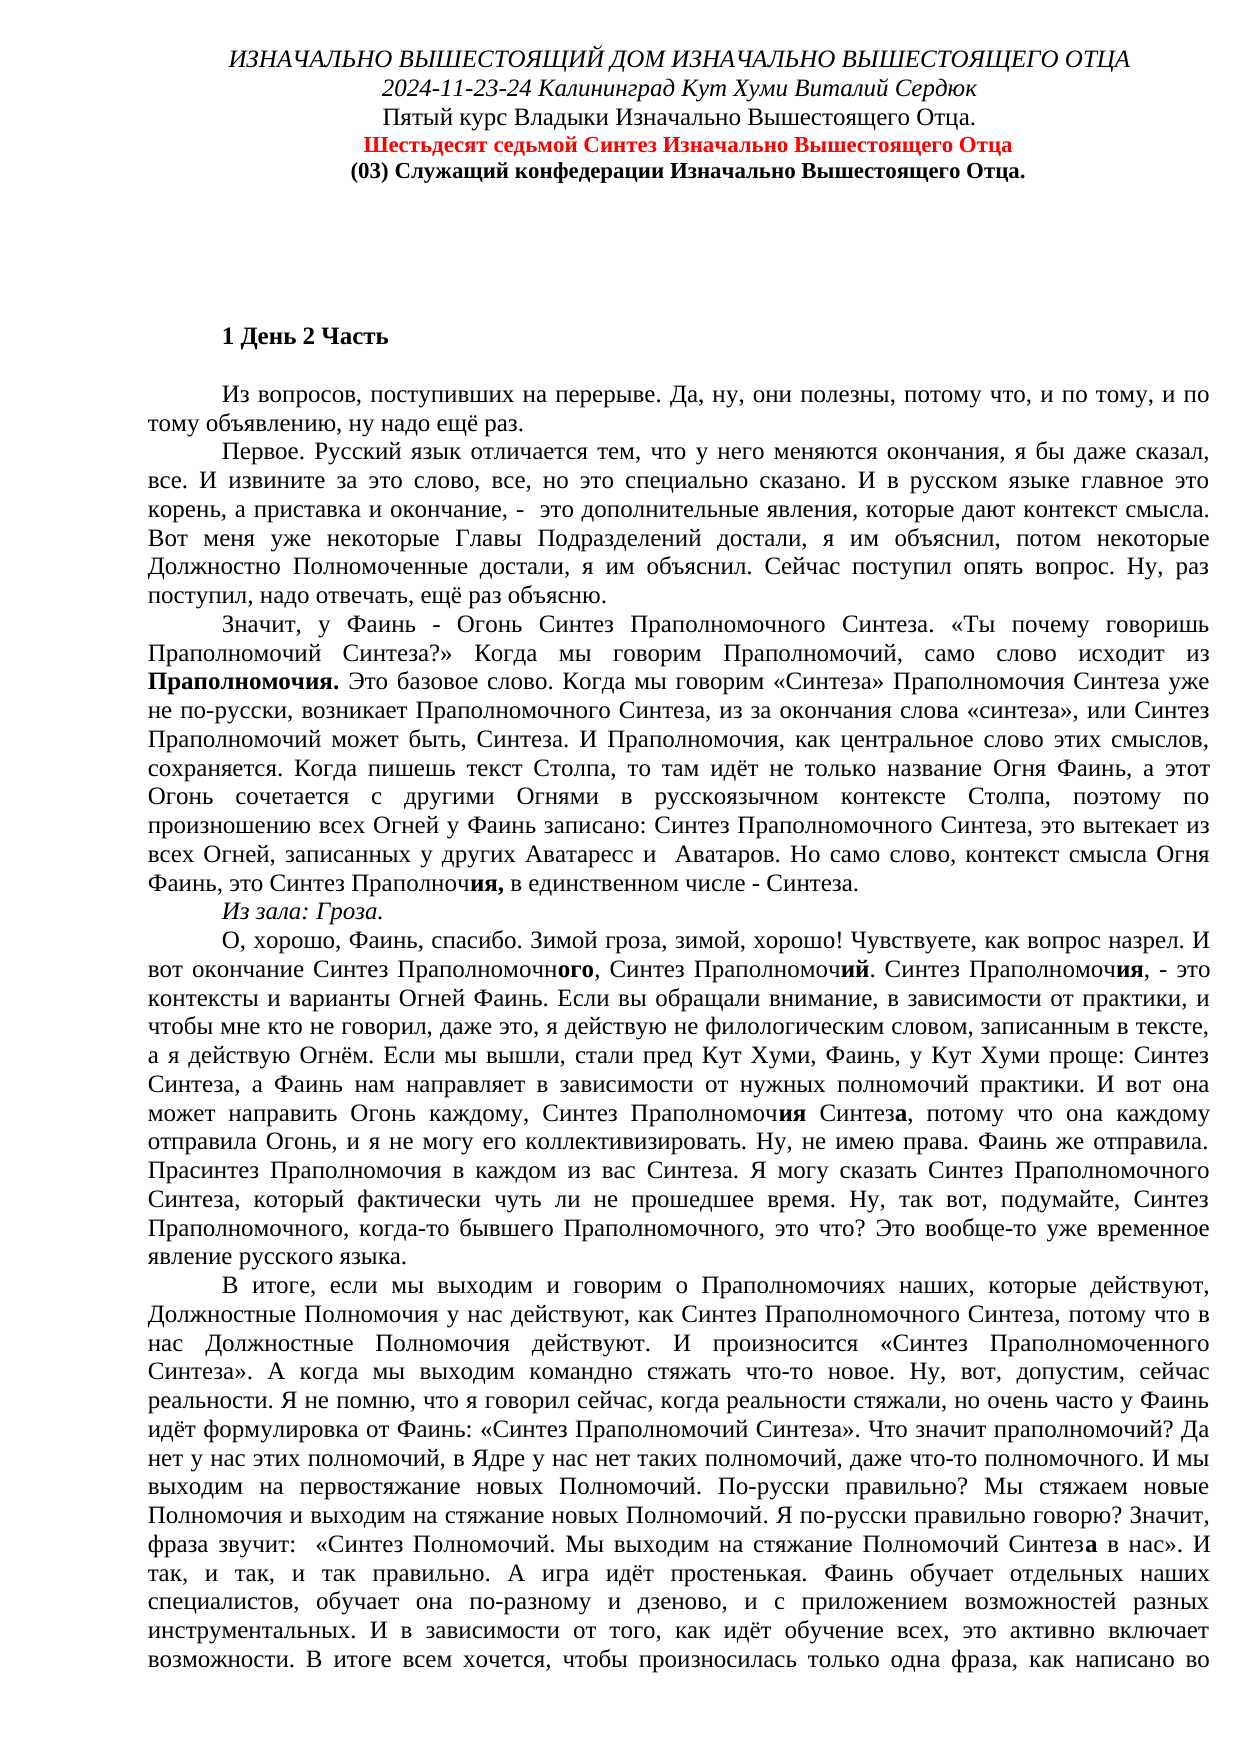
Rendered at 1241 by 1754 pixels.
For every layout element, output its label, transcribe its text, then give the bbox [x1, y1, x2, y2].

text Из вопросов, поступивших на перерыве. Да, ну, они полезны, потому что, и по тому, и по тому объявлению, ну надо ещё раз. [148, 379, 1211, 436]
text Значит, у Фаинь - Огонь Синтез Праполномочного Синтеза. «Ты почему говоришь Праполномочий Синтеза?» Когда мы говорим Праполномочий, само слово исходит из Праполномочия. Это базовое слово. Когда мы говорим «Синтеза» Праполномочия Синтеза уже не по-русски, возникает Праполномочного Синтеза, из за окончания слова «синтеза», или Синтез Праполномочий может быть, Синтеза. И Праполномочия, как центральное слово этих смыслов, сохраняется. Когда пишешь текст Столпа, то там идёт не только название Огня Фаинь, а этот Огонь сочетается с другими Огнями в русскоязычном контексте Столпа, поэтому по произношению всех Огней у Фаинь записано: Синтез Праполномочного Синтеза, это вытекает из всех Огней, записанных у других Аватаресс и Аватаров. Но само слово, контекст смысла Огня Фаинь, это Синтез Праполночия, в единственном числе - Синтеза. [148, 609, 1211, 896]
text Первое. Русский язык отличается тем, что у него меняются окончания, я бы даже сказал, все. И извините за это слово, все, но это специально сказано. И в русском языке главное это корень, а приставка и окончание, - это дополнительные явления, которые дают контекст смысла. Вот меня уже некоторые Главы Подразделений достали, я им объяснил, потом некоторые Должностно Полномоченные достали, я им объяснил. Сейчас поступил опять вопрос. Ну, раз поступил, надо отвечать, ещё раз объясню. [148, 436, 1211, 609]
text Из зала: Гроза. [148, 896, 1211, 925]
text 1 День 2 Часть [148, 321, 1211, 350]
text О, хорошо, Фаинь, спасибо. Зимой гроза, зимой, хорошо! Чувствуете, как вопрос назрел. И вот окончание Синтез Праполномочного, Синтез Праполномочий. Синтез Праполномочия, - это контексты и варианты Огней Фаинь. Если вы обращали внимание, в зависимости от практики, и чтобы мне кто не говорил, даже это, я действую не филологическим словом, записанным в тексте, а я действую Огнём. Если мы вышли, стали пред Кут Хуми, Фаинь, у Кут Хуми проще: Синтез Синтеза, а Фаинь нам направляет в зависимости от нужных полномочий практики. И вот она может направить Огонь каждому, Синтез Праполномочия Синтеза, потому что она каждому отправила Огонь, и я не могу его коллективизировать. Ну, не имею права. Фаинь же отправила. Прасинтез Праполномочия в каждом из вас Синтеза. Я могу сказать Синтез Праполномочного Синтеза, который фактически чуть ли не прошедшее время. Ну, так вот, подумайте, Синтез Праполномочного, когда-то бывшего Праполномочного, это что? Это вообще-то уже временное явление русского языка. [148, 925, 1211, 1270]
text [148, 1270, 1211, 1673]
